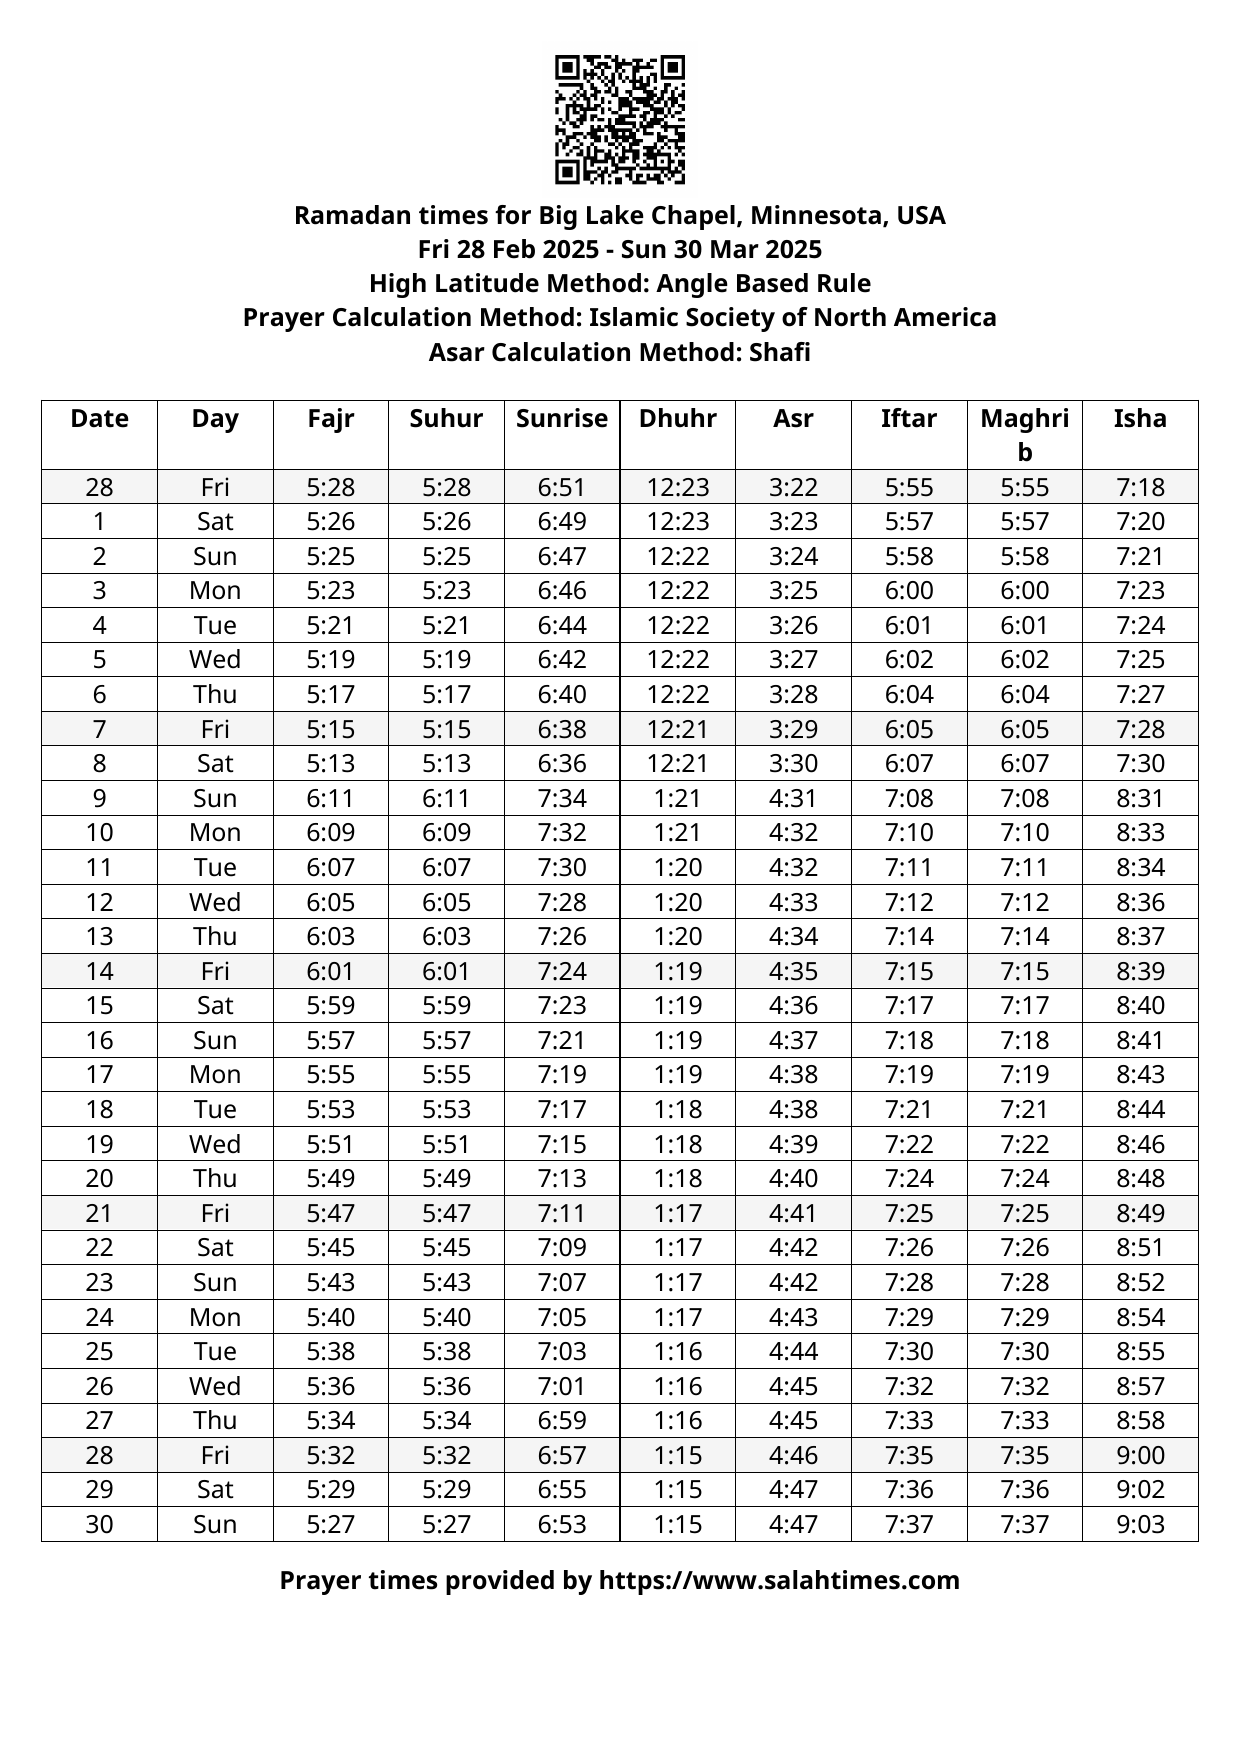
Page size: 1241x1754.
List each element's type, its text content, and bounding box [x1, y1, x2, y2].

table_cell 6:07 [968, 746, 1082, 780]
table_cell Sat [158, 504, 273, 538]
table_cell 7:21 [968, 1092, 1082, 1126]
table_cell 6:00 [968, 574, 1082, 607]
table_cell 5:51 [389, 1127, 504, 1160]
table_cell 7:24 [968, 1161, 1082, 1195]
table_cell 28 [42, 470, 157, 503]
table_cell 7:27 [1083, 677, 1198, 711]
table_cell Thu [158, 677, 273, 711]
table_cell 6:07 [274, 850, 388, 884]
table_cell 4:33 [736, 885, 851, 918]
table_cell 12:22 [621, 677, 735, 711]
table_cell 13 [42, 919, 157, 953]
table_cell Wed [158, 885, 273, 918]
table_cell 8:33 [1083, 816, 1198, 849]
text Fri 28 Feb 2025 - Sun 30 Mar 2025 [42, 232, 1198, 266]
table_cell 5 [42, 643, 157, 676]
table_cell 7:32 [852, 1369, 967, 1402]
table_header Asr [736, 401, 851, 469]
table_cell 4:32 [736, 850, 851, 884]
table_cell 8:39 [1083, 954, 1198, 987]
table_cell 4:32 [736, 816, 851, 849]
table_cell 1:21 [621, 816, 735, 849]
table_cell 12 [42, 885, 157, 918]
table_cell 7:07 [505, 1265, 619, 1299]
table_cell 20 [42, 1161, 157, 1195]
table_cell 23 [42, 1265, 157, 1299]
table_cell 5:57 [389, 1023, 504, 1057]
table_cell 5:53 [274, 1092, 388, 1126]
table_cell 1:20 [621, 919, 735, 953]
table_cell 6:05 [274, 885, 388, 918]
table_cell 4:41 [736, 1196, 851, 1229]
table_cell 6:03 [389, 919, 504, 953]
table_cell 14 [42, 954, 157, 987]
table_cell 4:43 [736, 1300, 851, 1333]
table_cell 4:47 [736, 1507, 851, 1541]
table_cell 5:58 [852, 539, 967, 572]
table_cell 8:37 [1083, 919, 1198, 953]
table_cell 8:46 [1083, 1127, 1198, 1160]
picture [542, 41, 699, 198]
table_cell Tue [158, 1092, 273, 1126]
table_cell 1:16 [621, 1369, 735, 1402]
text High Latitude Method: Angle Based Rule [42, 266, 1198, 300]
table_header Fajr [274, 401, 388, 469]
table_cell 6:36 [505, 746, 619, 780]
table_cell 7:28 [852, 1265, 967, 1299]
table_cell 5:58 [968, 539, 1082, 572]
table_cell 7:24 [1083, 608, 1198, 642]
table_cell 7:11 [852, 850, 967, 884]
table_cell 6:38 [505, 712, 619, 745]
table_cell 5:59 [274, 989, 388, 1022]
table_cell 7:26 [968, 1231, 1082, 1264]
table_cell 2 [42, 539, 157, 572]
table_cell 1:19 [621, 1023, 735, 1057]
table_cell 5:17 [389, 677, 504, 711]
table_cell 6:59 [505, 1404, 619, 1437]
table_cell 15 [42, 989, 157, 1022]
table_cell Sun [158, 1265, 273, 1299]
table_cell 4:39 [736, 1127, 851, 1160]
table_cell 7:37 [852, 1507, 967, 1541]
table_cell 5:45 [274, 1231, 388, 1264]
table_cell 7:30 [852, 1334, 967, 1368]
table_header Sunrise [505, 401, 619, 469]
table_cell 8:34 [1083, 850, 1198, 884]
table_cell 3:28 [736, 677, 851, 711]
table_cell 7:33 [968, 1404, 1082, 1437]
table_cell Sun [158, 539, 273, 572]
table_cell 1:20 [621, 885, 735, 918]
table_header Isha [1083, 401, 1198, 469]
table_cell 4:34 [736, 919, 851, 953]
table_cell Thu [158, 1404, 273, 1437]
table_cell 7:15 [505, 1127, 619, 1160]
table_cell 7:11 [505, 1196, 619, 1229]
table_cell 8:48 [1083, 1161, 1198, 1195]
table_cell Sun [158, 1023, 273, 1057]
table_cell 7:30 [1083, 746, 1198, 780]
table_cell 6:49 [505, 504, 619, 538]
table_cell 5:57 [852, 504, 967, 538]
table_header Date [42, 401, 157, 469]
table_cell 17 [42, 1058, 157, 1091]
table_cell 6:44 [505, 608, 619, 642]
table_cell Tue [158, 608, 273, 642]
table_cell 7:35 [852, 1438, 967, 1472]
table_cell 25 [42, 1334, 157, 1368]
table_cell 16 [42, 1023, 157, 1057]
table_cell 5:55 [852, 470, 967, 503]
table_cell 5:57 [968, 504, 1082, 538]
table_cell 5:27 [389, 1507, 504, 1541]
table_cell 5:43 [389, 1265, 504, 1299]
table_cell 7:12 [968, 885, 1082, 918]
table_cell 7:28 [968, 1265, 1082, 1299]
table_cell 1:18 [621, 1127, 735, 1160]
table_cell 7 [42, 712, 157, 745]
table_cell 3 [42, 574, 157, 607]
table_cell 7:37 [968, 1507, 1082, 1541]
table_cell 6:00 [852, 574, 967, 607]
table_cell Fri [158, 470, 273, 503]
table_cell 4:38 [736, 1092, 851, 1126]
table_cell 1:19 [621, 1058, 735, 1091]
table_cell 6:55 [505, 1473, 619, 1506]
table_cell 7:17 [505, 1092, 619, 1126]
table_cell 4:31 [736, 781, 851, 814]
table_cell 6:04 [968, 677, 1082, 711]
table_cell 7:19 [505, 1058, 619, 1091]
table_cell 7:34 [505, 781, 619, 814]
text Prayer Calculation Method: Islamic Society of North America [42, 300, 1198, 334]
table_cell 6:05 [968, 712, 1082, 745]
table_cell 5:25 [274, 539, 388, 572]
table_cell 3:23 [736, 504, 851, 538]
table_cell 7:25 [852, 1196, 967, 1229]
table_cell Wed [158, 643, 273, 676]
table_cell 6:07 [389, 850, 504, 884]
table_cell Sat [158, 1473, 273, 1506]
table_cell 8 [42, 746, 157, 780]
table_cell 12:21 [621, 712, 735, 745]
table_cell Fri [158, 1438, 273, 1472]
table_cell Sun [158, 781, 273, 814]
table_cell 7:23 [505, 989, 619, 1022]
table_cell 7:23 [1083, 574, 1198, 607]
table_cell 12:22 [621, 608, 735, 642]
table_cell 27 [42, 1404, 157, 1437]
table_cell 3:30 [736, 746, 851, 780]
table_cell Mon [158, 1300, 273, 1333]
table_cell 1:17 [621, 1196, 735, 1229]
table_cell 8:43 [1083, 1058, 1198, 1091]
table_cell 7:03 [505, 1334, 619, 1368]
table_cell 7:24 [505, 954, 619, 987]
table_cell 6:47 [505, 539, 619, 572]
table_cell 4:46 [736, 1438, 851, 1472]
table_cell 5:40 [389, 1300, 504, 1333]
table_cell 7:29 [968, 1300, 1082, 1333]
table_cell 1:17 [621, 1231, 735, 1264]
table_cell Sat [158, 989, 273, 1022]
table_cell 8:58 [1083, 1404, 1198, 1437]
table_cell 5:15 [389, 712, 504, 745]
table_cell Thu [158, 919, 273, 953]
text Asar Calculation Method: Shafi [42, 334, 1198, 368]
table_cell 7:09 [505, 1231, 619, 1264]
table_cell 7:36 [852, 1473, 967, 1506]
table_cell 5:51 [274, 1127, 388, 1160]
table_header Day [158, 401, 273, 469]
table_cell 8:51 [1083, 1231, 1198, 1264]
table_cell 1:17 [621, 1265, 735, 1299]
table_cell 1:16 [621, 1334, 735, 1368]
table_cell 8:57 [1083, 1369, 1198, 1402]
table_cell 4:47 [736, 1473, 851, 1506]
table_cell 5:59 [389, 989, 504, 1022]
table_cell 4:40 [736, 1161, 851, 1195]
table_cell 5:43 [274, 1265, 388, 1299]
table_cell 5:17 [274, 677, 388, 711]
table_cell 7:36 [968, 1473, 1082, 1506]
table_cell 1:19 [621, 954, 735, 987]
table_cell 4:38 [736, 1058, 851, 1091]
table_cell Fri [158, 712, 273, 745]
table_cell 6:01 [852, 608, 967, 642]
table_cell 7:14 [968, 919, 1082, 953]
table_cell 5:55 [968, 470, 1082, 503]
table_cell 19 [42, 1127, 157, 1160]
table_cell Thu [158, 1161, 273, 1195]
table_cell 8:55 [1083, 1334, 1198, 1368]
table_cell Mon [158, 574, 273, 607]
table_cell 5:53 [389, 1092, 504, 1126]
table_cell 6:42 [505, 643, 619, 676]
table_cell 4:37 [736, 1023, 851, 1057]
table_cell 6:40 [505, 677, 619, 711]
table_cell 1:15 [621, 1507, 735, 1541]
table_cell 3:24 [736, 539, 851, 572]
table_cell 7:26 [852, 1231, 967, 1264]
table_cell 21 [42, 1196, 157, 1229]
table_cell 3:25 [736, 574, 851, 607]
table_cell 7:32 [968, 1369, 1082, 1402]
table_cell 9 [42, 781, 157, 814]
table_cell 5:28 [274, 470, 388, 503]
table_cell 7:18 [852, 1023, 967, 1057]
table_cell 5:25 [389, 539, 504, 572]
table_cell Sat [158, 1231, 273, 1264]
table_cell 7:18 [968, 1023, 1082, 1057]
table_cell 12:22 [621, 574, 735, 607]
table_cell Fri [158, 1196, 273, 1229]
table_cell 7:30 [505, 850, 619, 884]
table_cell 4:36 [736, 989, 851, 1022]
table_cell 7:25 [1083, 643, 1198, 676]
table_cell 8:52 [1083, 1265, 1198, 1299]
table_cell 1:15 [621, 1438, 735, 1472]
table_cell 7:21 [505, 1023, 619, 1057]
table_cell 4:42 [736, 1231, 851, 1264]
table_header Suhur [389, 401, 504, 469]
table_cell 5:36 [389, 1369, 504, 1402]
table_cell 6:05 [852, 712, 967, 745]
table_cell 4:35 [736, 954, 851, 987]
table_cell 5:34 [389, 1404, 504, 1437]
table_cell 6:01 [968, 608, 1082, 642]
table_cell 1:16 [621, 1404, 735, 1437]
table_cell 5:26 [274, 504, 388, 538]
table_cell 5:28 [389, 470, 504, 503]
table_cell 30 [42, 1507, 157, 1541]
table_cell 7:22 [968, 1127, 1082, 1160]
table_cell 7:08 [852, 781, 967, 814]
table_cell 26 [42, 1369, 157, 1402]
table_cell 7:20 [1083, 504, 1198, 538]
table_header Iftar [852, 401, 967, 469]
table_cell Tue [158, 850, 273, 884]
table_cell 6:05 [389, 885, 504, 918]
table_cell 7:10 [968, 816, 1082, 849]
table_cell 6:03 [274, 919, 388, 953]
table_cell 5:47 [389, 1196, 504, 1229]
table_cell 4:42 [736, 1265, 851, 1299]
table_cell 7:21 [1083, 539, 1198, 572]
table_cell Mon [158, 816, 273, 849]
table_cell 12:21 [621, 746, 735, 780]
table_cell 5:21 [389, 608, 504, 642]
table_cell 1:20 [621, 850, 735, 884]
text Ramadan times for Big Lake Chapel, Minnesota, USA [42, 198, 1198, 232]
table_cell 5:47 [274, 1196, 388, 1229]
table_cell 5:55 [389, 1058, 504, 1091]
table_cell 7:28 [1083, 712, 1198, 745]
table_cell 5:32 [389, 1438, 504, 1472]
table_cell 7:13 [505, 1161, 619, 1195]
table_cell 7:10 [852, 816, 967, 849]
table_cell Tue [158, 1334, 273, 1368]
table_cell 28 [42, 1438, 157, 1472]
table_cell 24 [42, 1300, 157, 1333]
table_cell 6:53 [505, 1507, 619, 1541]
table_cell 5:23 [389, 574, 504, 607]
table_cell 7:24 [852, 1161, 967, 1195]
table_cell 5:23 [274, 574, 388, 607]
table_cell 7:19 [968, 1058, 1082, 1091]
table_cell 7:15 [968, 954, 1082, 987]
table_cell 7:22 [852, 1127, 967, 1160]
table_cell 6:11 [274, 781, 388, 814]
table_cell 5:49 [274, 1161, 388, 1195]
table_cell 3:29 [736, 712, 851, 745]
table_cell 7:29 [852, 1300, 967, 1333]
table_cell 6:01 [389, 954, 504, 987]
table_cell 5:57 [274, 1023, 388, 1057]
table_cell 5:49 [389, 1161, 504, 1195]
table_cell 4:45 [736, 1404, 851, 1437]
table_cell 5:45 [389, 1231, 504, 1264]
table_cell 7:33 [852, 1404, 967, 1437]
table_cell 1:18 [621, 1092, 735, 1126]
table_cell 5:36 [274, 1369, 388, 1402]
table_cell 1:19 [621, 989, 735, 1022]
table_cell 5:26 [389, 504, 504, 538]
table_cell 1:15 [621, 1473, 735, 1506]
table_cell 6:02 [968, 643, 1082, 676]
table_cell 5:38 [389, 1334, 504, 1368]
table_cell 1:21 [621, 781, 735, 814]
table_cell 9:00 [1083, 1438, 1198, 1472]
table_cell 5:32 [274, 1438, 388, 1472]
table_cell 6:07 [852, 746, 967, 780]
table_cell 8:40 [1083, 989, 1198, 1022]
table_cell 9:02 [1083, 1473, 1198, 1506]
table_cell 12:23 [621, 504, 735, 538]
table_cell 7:14 [852, 919, 967, 953]
table_cell 1:18 [621, 1161, 735, 1195]
table_cell 7:26 [505, 919, 619, 953]
table_cell 29 [42, 1473, 157, 1506]
table_cell 7:28 [505, 885, 619, 918]
table_cell 7:01 [505, 1369, 619, 1402]
table_cell 22 [42, 1231, 157, 1264]
table_cell 5:27 [274, 1507, 388, 1541]
table_cell 7:05 [505, 1300, 619, 1333]
table_cell 6:46 [505, 574, 619, 607]
table_cell 6:01 [274, 954, 388, 987]
table_cell 5:15 [274, 712, 388, 745]
table_cell 8:36 [1083, 885, 1198, 918]
table_cell Wed [158, 1127, 273, 1160]
table_cell 6:11 [389, 781, 504, 814]
table_cell 7:35 [968, 1438, 1082, 1472]
table_cell 5:19 [274, 643, 388, 676]
table_cell 5:55 [274, 1058, 388, 1091]
table_cell Mon [158, 1058, 273, 1091]
table_cell 6:04 [852, 677, 967, 711]
table_cell 4:45 [736, 1369, 851, 1402]
table_cell 7:30 [968, 1334, 1082, 1368]
table_cell 1:17 [621, 1300, 735, 1333]
table_cell 7:21 [852, 1092, 967, 1126]
table_cell 5:21 [274, 608, 388, 642]
table_cell Wed [158, 1369, 273, 1402]
table_header Dhuhr [621, 401, 735, 469]
table_cell Sun [158, 1507, 273, 1541]
table_cell 8:44 [1083, 1092, 1198, 1126]
table_cell 8:31 [1083, 781, 1198, 814]
table_cell 6:51 [505, 470, 619, 503]
table_cell 6:09 [389, 816, 504, 849]
table_cell 7:15 [852, 954, 967, 987]
table_cell 7:19 [852, 1058, 967, 1091]
table_cell 7:11 [968, 850, 1082, 884]
table_cell 5:38 [274, 1334, 388, 1368]
text Prayer times provided by https://www.salahtimes.com [42, 1563, 1198, 1597]
table_cell 12:22 [621, 643, 735, 676]
table_cell 8:41 [1083, 1023, 1198, 1057]
table_cell 5:19 [389, 643, 504, 676]
table_cell 18 [42, 1092, 157, 1126]
table_cell 4 [42, 608, 157, 642]
table_cell 6 [42, 677, 157, 711]
table_cell 8:54 [1083, 1300, 1198, 1333]
table_cell 5:29 [274, 1473, 388, 1506]
table_cell 7:12 [852, 885, 967, 918]
table_cell Sat [158, 746, 273, 780]
table_cell 8:49 [1083, 1196, 1198, 1229]
table_cell 3:26 [736, 608, 851, 642]
table_cell 6:57 [505, 1438, 619, 1472]
table_cell 5:13 [274, 746, 388, 780]
table_cell 3:27 [736, 643, 851, 676]
table_cell 5:34 [274, 1404, 388, 1437]
table_header Maghrib [968, 401, 1082, 469]
table_cell 1 [42, 504, 157, 538]
table_cell 12:22 [621, 539, 735, 572]
table_cell Fri [158, 954, 273, 987]
table_cell 3:22 [736, 470, 851, 503]
table_cell 5:13 [389, 746, 504, 780]
table_cell 11 [42, 850, 157, 884]
table_cell 4:44 [736, 1334, 851, 1368]
table_cell 10 [42, 816, 157, 849]
table_cell 5:40 [274, 1300, 388, 1333]
table_cell 7:17 [852, 989, 967, 1022]
table_cell 7:32 [505, 816, 619, 849]
table_cell 7:18 [1083, 470, 1198, 503]
table_cell 7:08 [968, 781, 1082, 814]
table_cell 9:03 [1083, 1507, 1198, 1541]
table_cell 6:02 [852, 643, 967, 676]
table_cell 12:23 [621, 470, 735, 503]
table_cell 6:09 [274, 816, 388, 849]
table_cell 7:17 [968, 989, 1082, 1022]
table_cell 5:29 [389, 1473, 504, 1506]
table_cell 7:25 [968, 1196, 1082, 1229]
